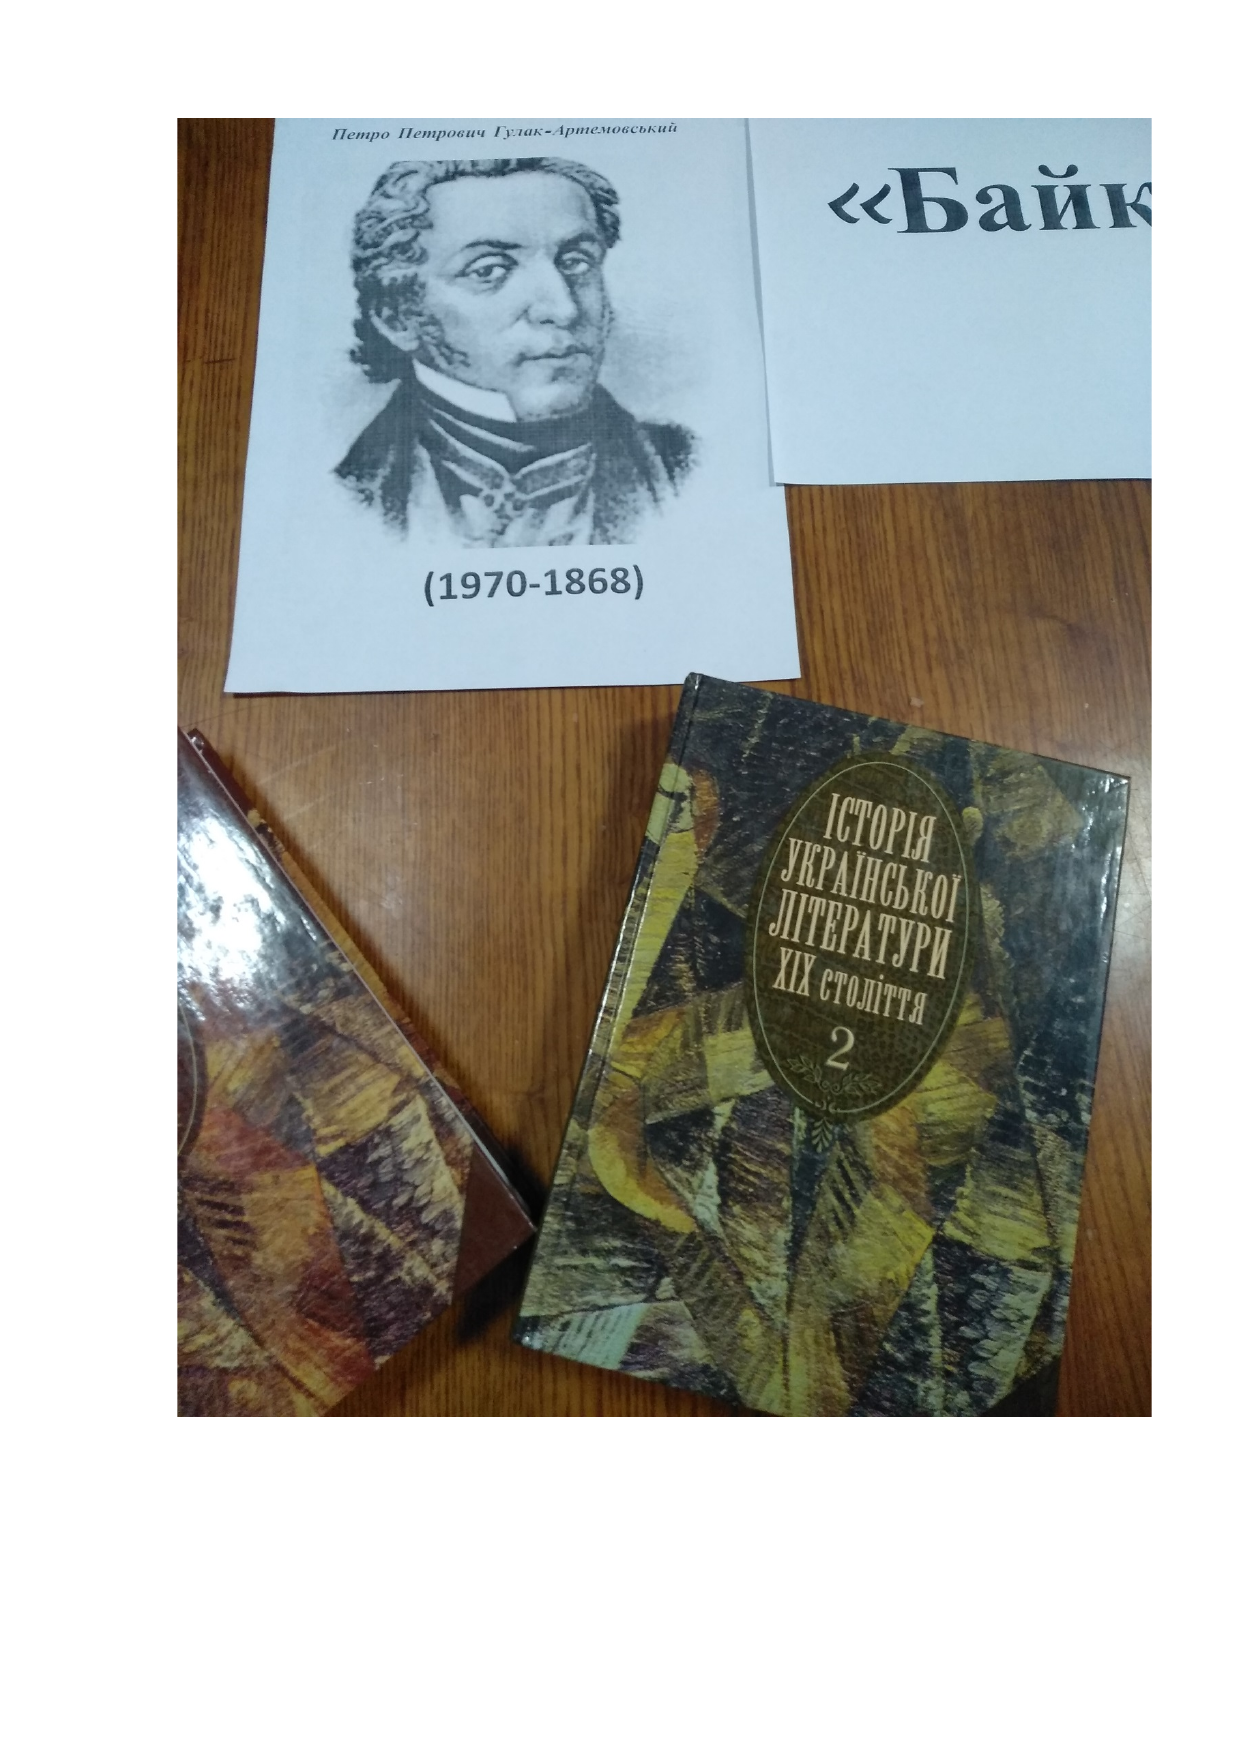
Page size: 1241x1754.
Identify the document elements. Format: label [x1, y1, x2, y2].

picture [177, 118, 1152, 1417]
